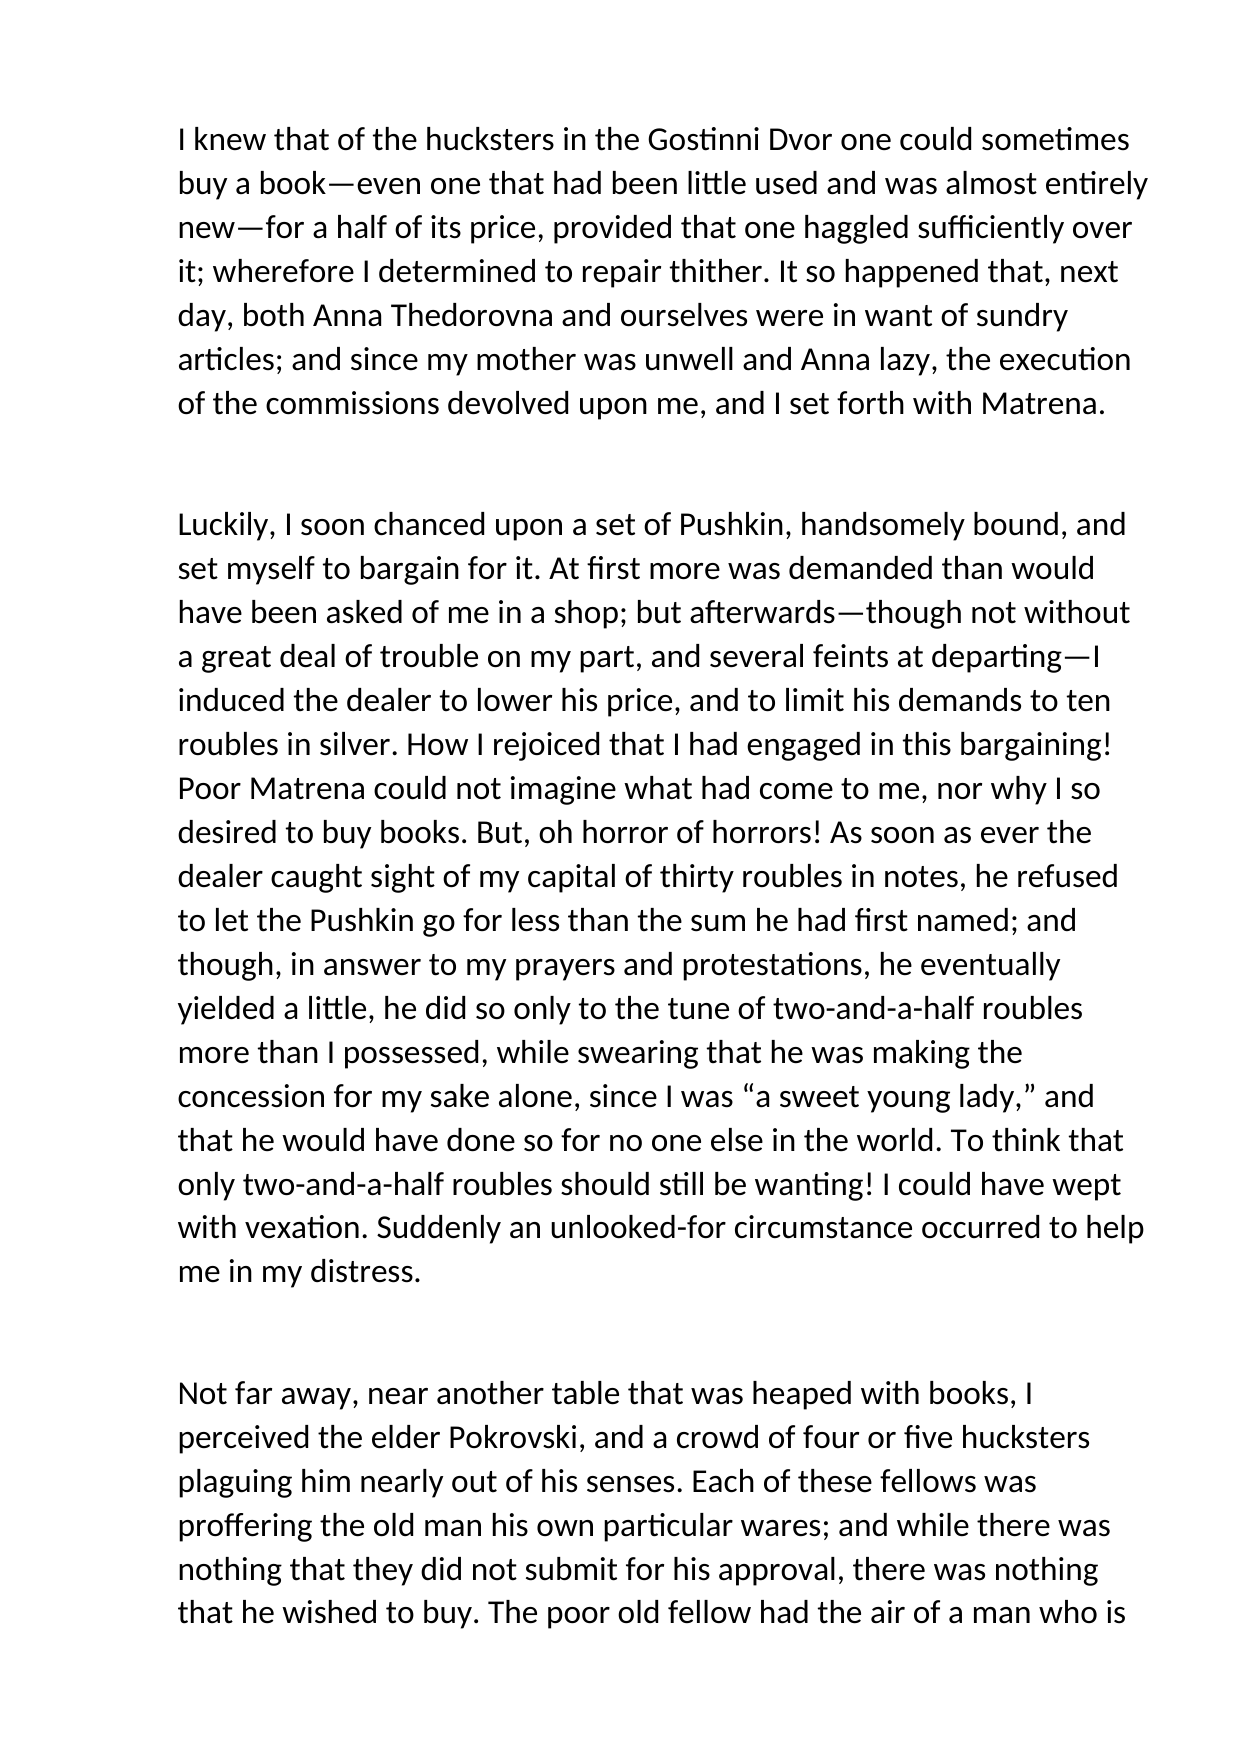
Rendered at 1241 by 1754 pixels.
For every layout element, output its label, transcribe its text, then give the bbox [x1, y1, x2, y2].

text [177, 1372, 1152, 1632]
text I knew that of the hucksters in the Gostinni Dvor one could sometimes buy a book—even one that had been little used and was almost entirely new—for a half of its price, provided that one haggled sufficiently over it; wherefore I determined to repair thither. It so happened that, next day, both Anna Thedorovna and ourselves were in want of sundry articles; and since my mother was unwell and Anna lazy, the execution of the commissions devolved upon me, and I set forth with Matrena. [177, 118, 1152, 423]
text Luckily, I soon chanced upon a set of Pushkin, handsomely bound, and set myself to bargain for it. At first more was demanded than would have been asked of me in a shop; but afterwards—though not without a great deal of trouble on my part, and several feints at departing—I induced the dealer to lower his price, and to limit his demands to ten roubles in silver. How I rejoiced that I had engaged in this bargaining! Poor Matrena could not imagine what had come to me, nor why I so desired to buy books. But, oh horror of horrors! As soon as ever the dealer caught sight of my capital of thirty roubles in notes, he refused to let the Pushkin go for less than the sum he had first named; and though, in answer to my prayers and protestations, he eventually yielded a little, he did so only to the tune of two-and-a-half roubles more than I possessed, while swearing that he was making the concession for my sake alone, since I was “a sweet young lady,” and that he would have done so for no one else in the world. To think that only two-and-a-half roubles should still be wanting! I could have wept with vexation. Suddenly an unlooked-for circumstance occurred to help me in my distress. [177, 503, 1152, 1291]
